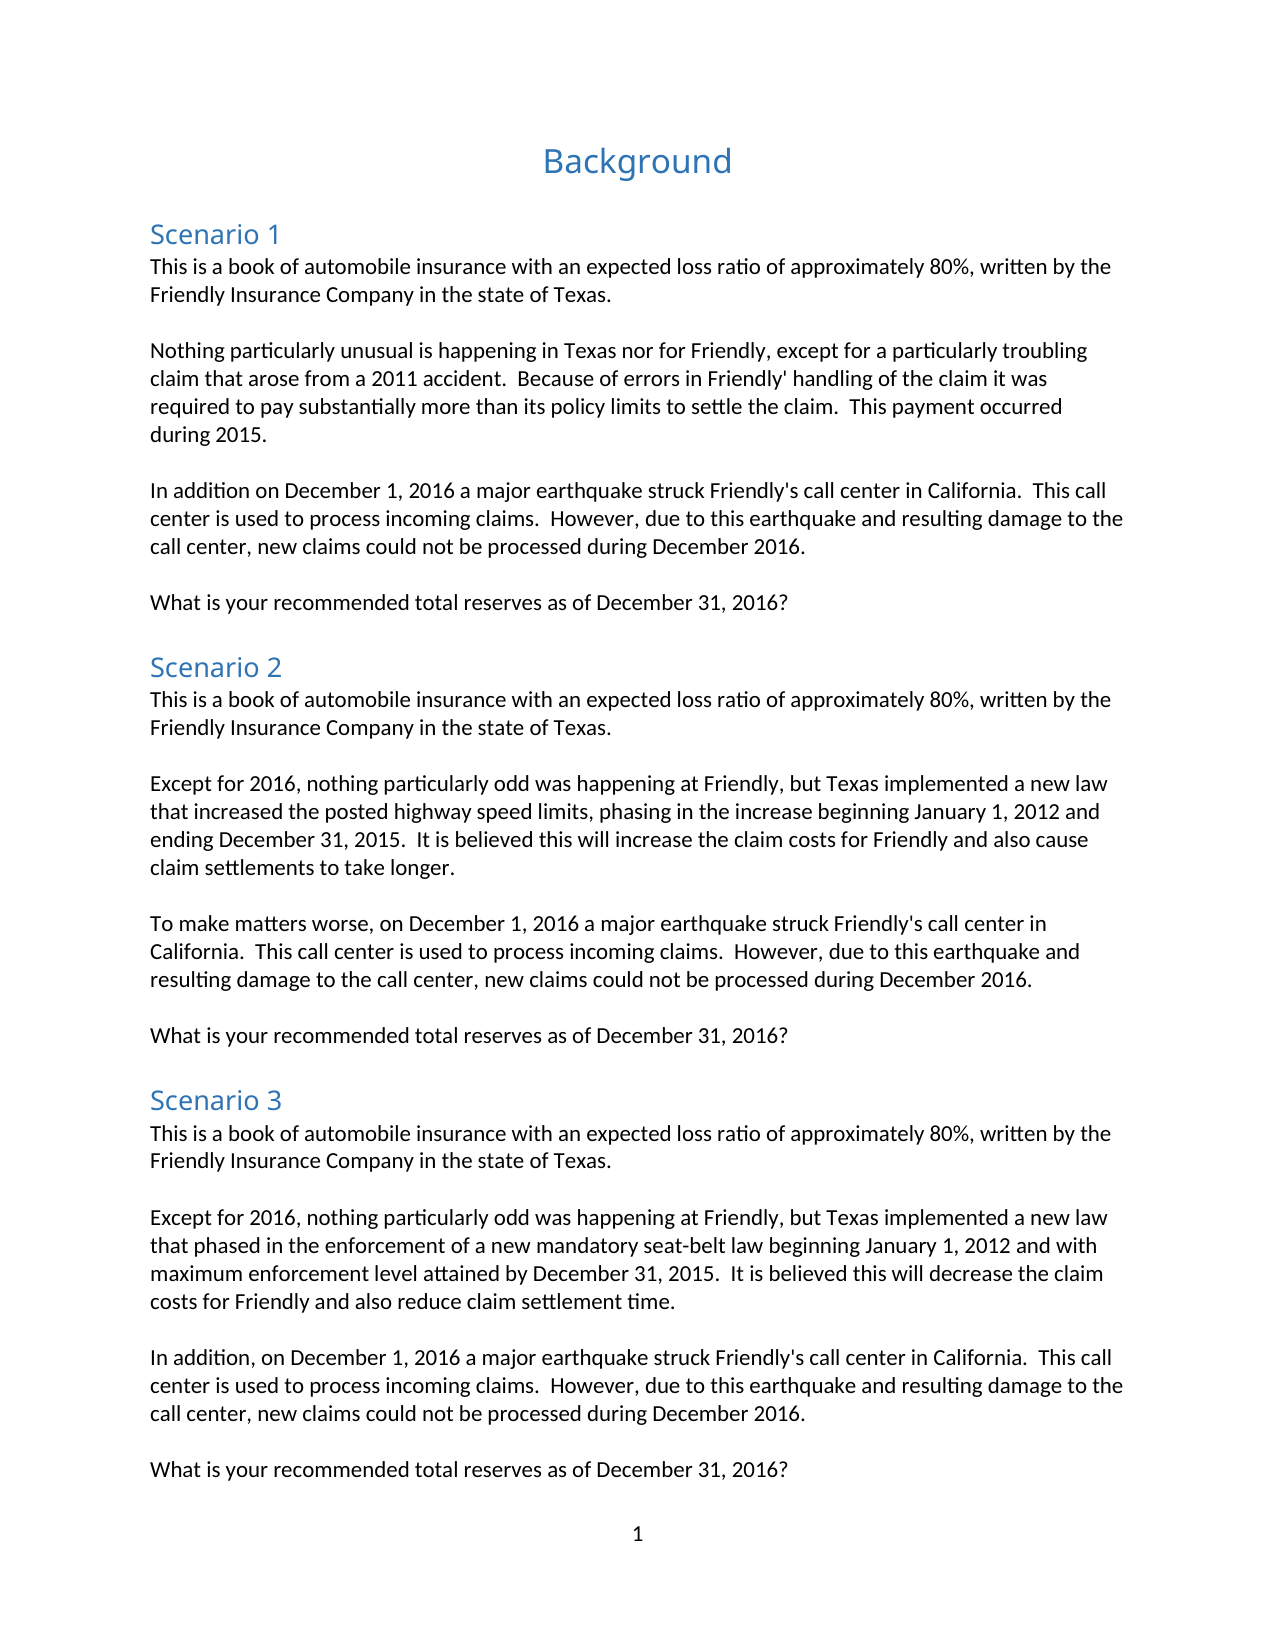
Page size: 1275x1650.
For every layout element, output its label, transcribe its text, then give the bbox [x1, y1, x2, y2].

text What is your recommended total reserves as of December 31, 2016? [150, 1022, 1125, 1049]
subtitle Background [150, 137, 1125, 183]
text Except for 2016, nothing particularly odd was happening at Friendly, but Texas implemented a new law that phased in the enforcement of a new mandatory seat-belt law beginning January 1, 2012 and with maximum enforcement level attained by December 31, 2015. It is believed this will decrease the claim costs for Friendly and also reduce claim settlement time. [150, 1203, 1125, 1315]
subtitle Scenario 1 [150, 215, 1125, 252]
text To make matters worse, on December 1, 2016 a major earthquake struck Friendly's call center in California. This call center is used to process incoming claims. However, due to this earthquake and resulting damage to the call center, new claims could not be processed during December 2016. [150, 909, 1125, 993]
text Except for 2016, nothing particularly odd was happening at Friendly, but Texas implemented a new law that increased the posted highway speed limits, phasing in the increase beginning January 1, 2012 and ending December 31, 2015. It is believed this will increase the claim costs for Friendly and also cause claim settlements to take longer. [150, 769, 1125, 881]
text Nothing particularly unusual is happening in Texas nor for Friendly, except for a particularly troubling claim that arose from a 2011 accident. Because of errors in Friendly' handling of the claim it was required to pay substantially more than its policy limits to settle the claim. This payment occurred during 2015. [150, 336, 1125, 448]
text What is your recommended total reserves as of December 31, 2016? [150, 588, 1125, 616]
subtitle Scenario 3 [150, 1082, 1125, 1119]
text In addition on December 1, 2016 a major earthquake struck Friendly's call center in California. This call center is used to process incoming claims. However, due to this earthquake and resulting damage to the call center, new claims could not be processed during December 2016. [150, 476, 1125, 560]
subtitle Scenario 2 [150, 648, 1125, 685]
text What is your recommended total reserves as of December 31, 2016? [150, 1455, 1125, 1483]
